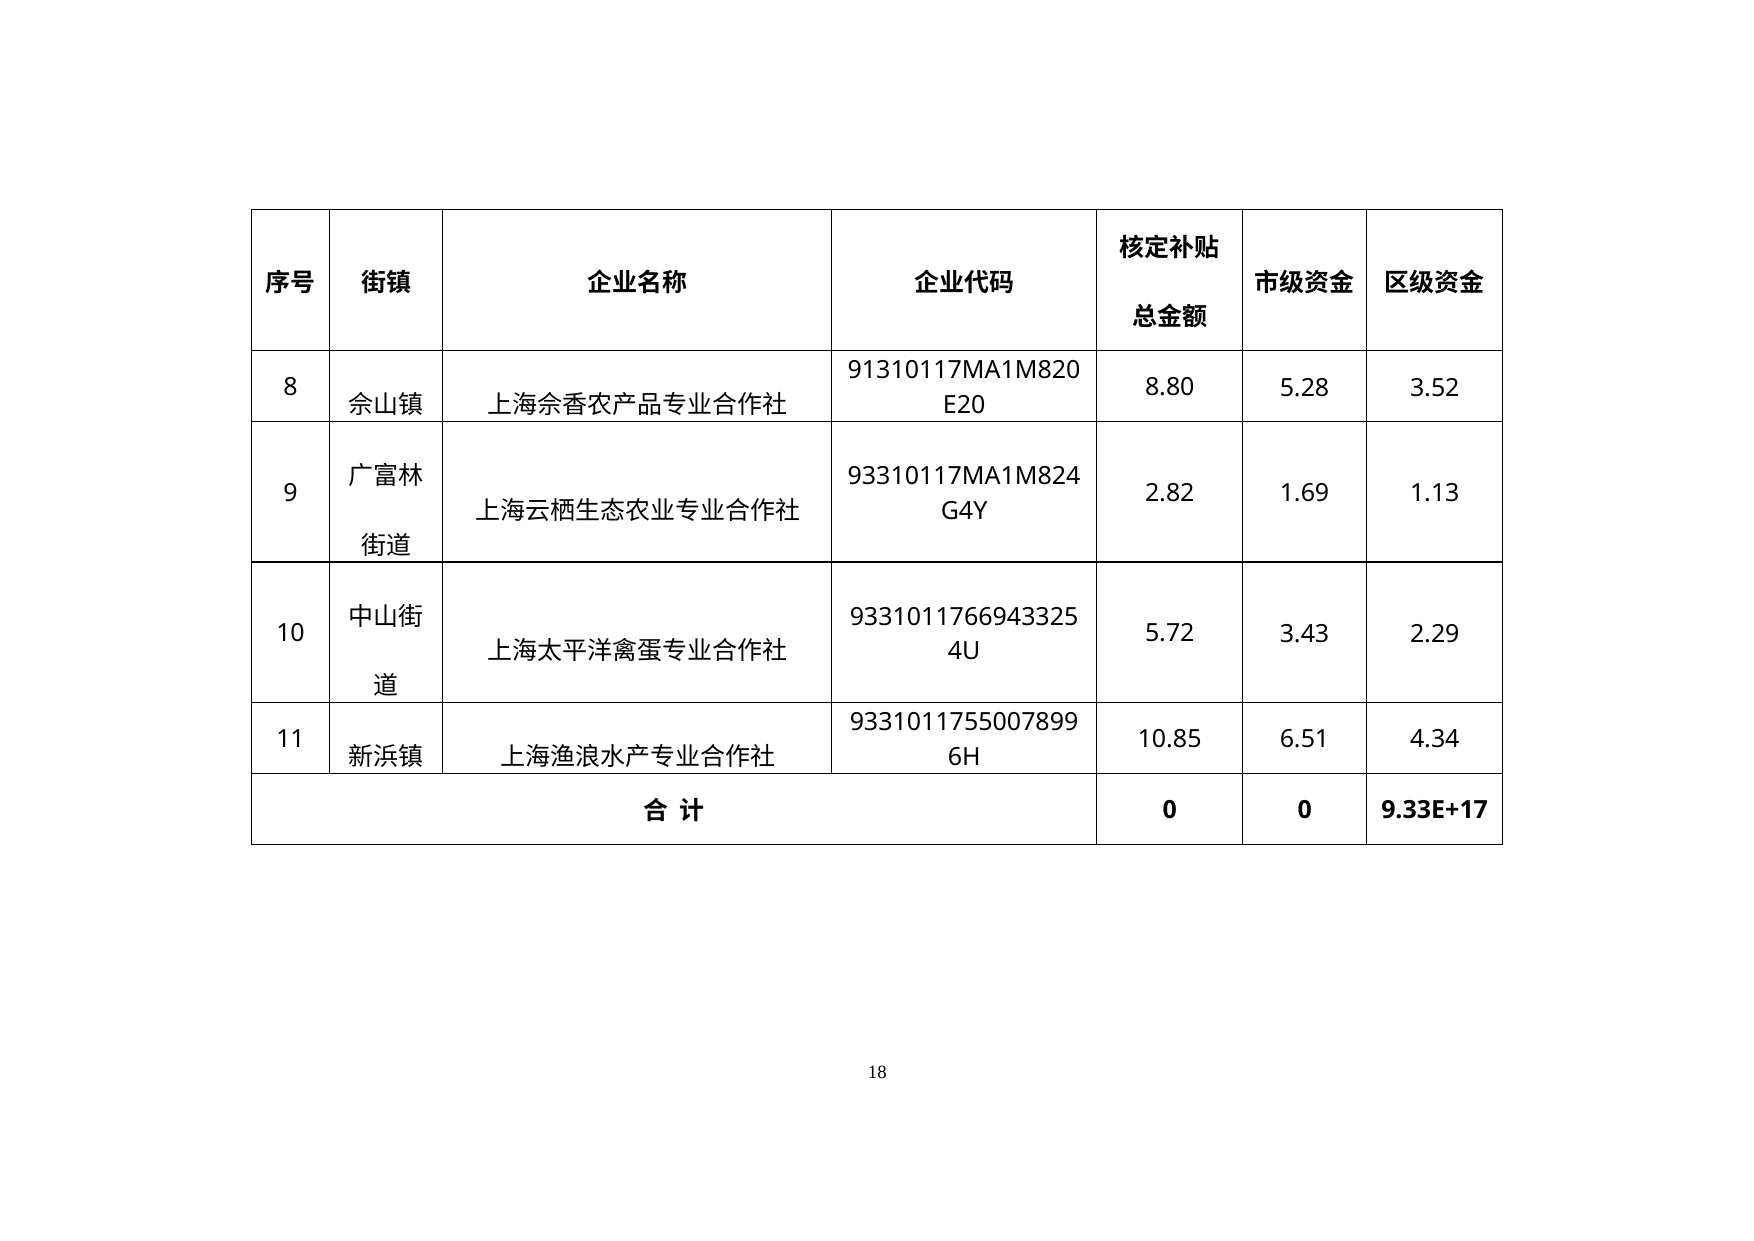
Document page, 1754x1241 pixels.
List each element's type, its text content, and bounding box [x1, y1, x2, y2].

table_header 区级资金 [1367, 210, 1502, 350]
table_cell 上海渔浪水产专业合作社 [443, 703, 831, 773]
table_cell 4.34 [1367, 703, 1502, 773]
table_cell 10.85 [1097, 703, 1242, 773]
table_header 序号 [252, 210, 329, 350]
table_cell 6.51 [1243, 703, 1366, 773]
table_cell 10 [252, 563, 329, 702]
table_cell 中山街道 [330, 563, 442, 702]
table_cell 47.45 [1243, 774, 1366, 844]
table_cell 8 [252, 351, 329, 421]
table_cell 上海佘香农产品专业合作社 [443, 351, 831, 421]
table_cell 79.08 [1097, 774, 1242, 844]
table_header 企业名称 [443, 210, 831, 350]
table_cell 93310117669433254U [832, 563, 1096, 702]
table_cell 91310117MA1M820E20 [832, 351, 1096, 421]
table_cell 5.28 [1243, 351, 1366, 421]
table_cell 8.80 [1097, 351, 1242, 421]
table_cell 1.69 [1243, 422, 1366, 561]
table_cell 3.52 [1367, 351, 1502, 421]
table_cell 93310117550078996H [832, 703, 1096, 773]
table_cell 11 [252, 703, 329, 773]
table_cell 9 [252, 422, 329, 561]
table_header 街镇 [330, 210, 442, 350]
table_cell 新浜镇 [330, 703, 442, 773]
table_cell 上海云栖生态农业专业合作社 [443, 422, 831, 561]
table_header 核定补贴 总金额 [1097, 210, 1242, 350]
table_cell 2.29 [1367, 563, 1502, 702]
table_cell 2.82 [1097, 422, 1242, 561]
table_cell 1.13 [1367, 422, 1502, 561]
table_cell 5.72 [1097, 563, 1242, 702]
table_cell 93310117MA1M824G4Y [832, 422, 1096, 561]
table_cell 广富林街道 [330, 422, 442, 561]
table_cell 3.43 [1243, 563, 1366, 702]
table_header 企业代码 [832, 210, 1096, 350]
table_cell 合 计 [252, 774, 1096, 844]
table_header 市级资金 [1243, 210, 1366, 350]
table_cell 31.63 [1367, 774, 1502, 844]
table_cell 上海太平洋禽蛋专业合作社 [443, 563, 831, 702]
table_cell 佘山镇 [330, 351, 442, 421]
